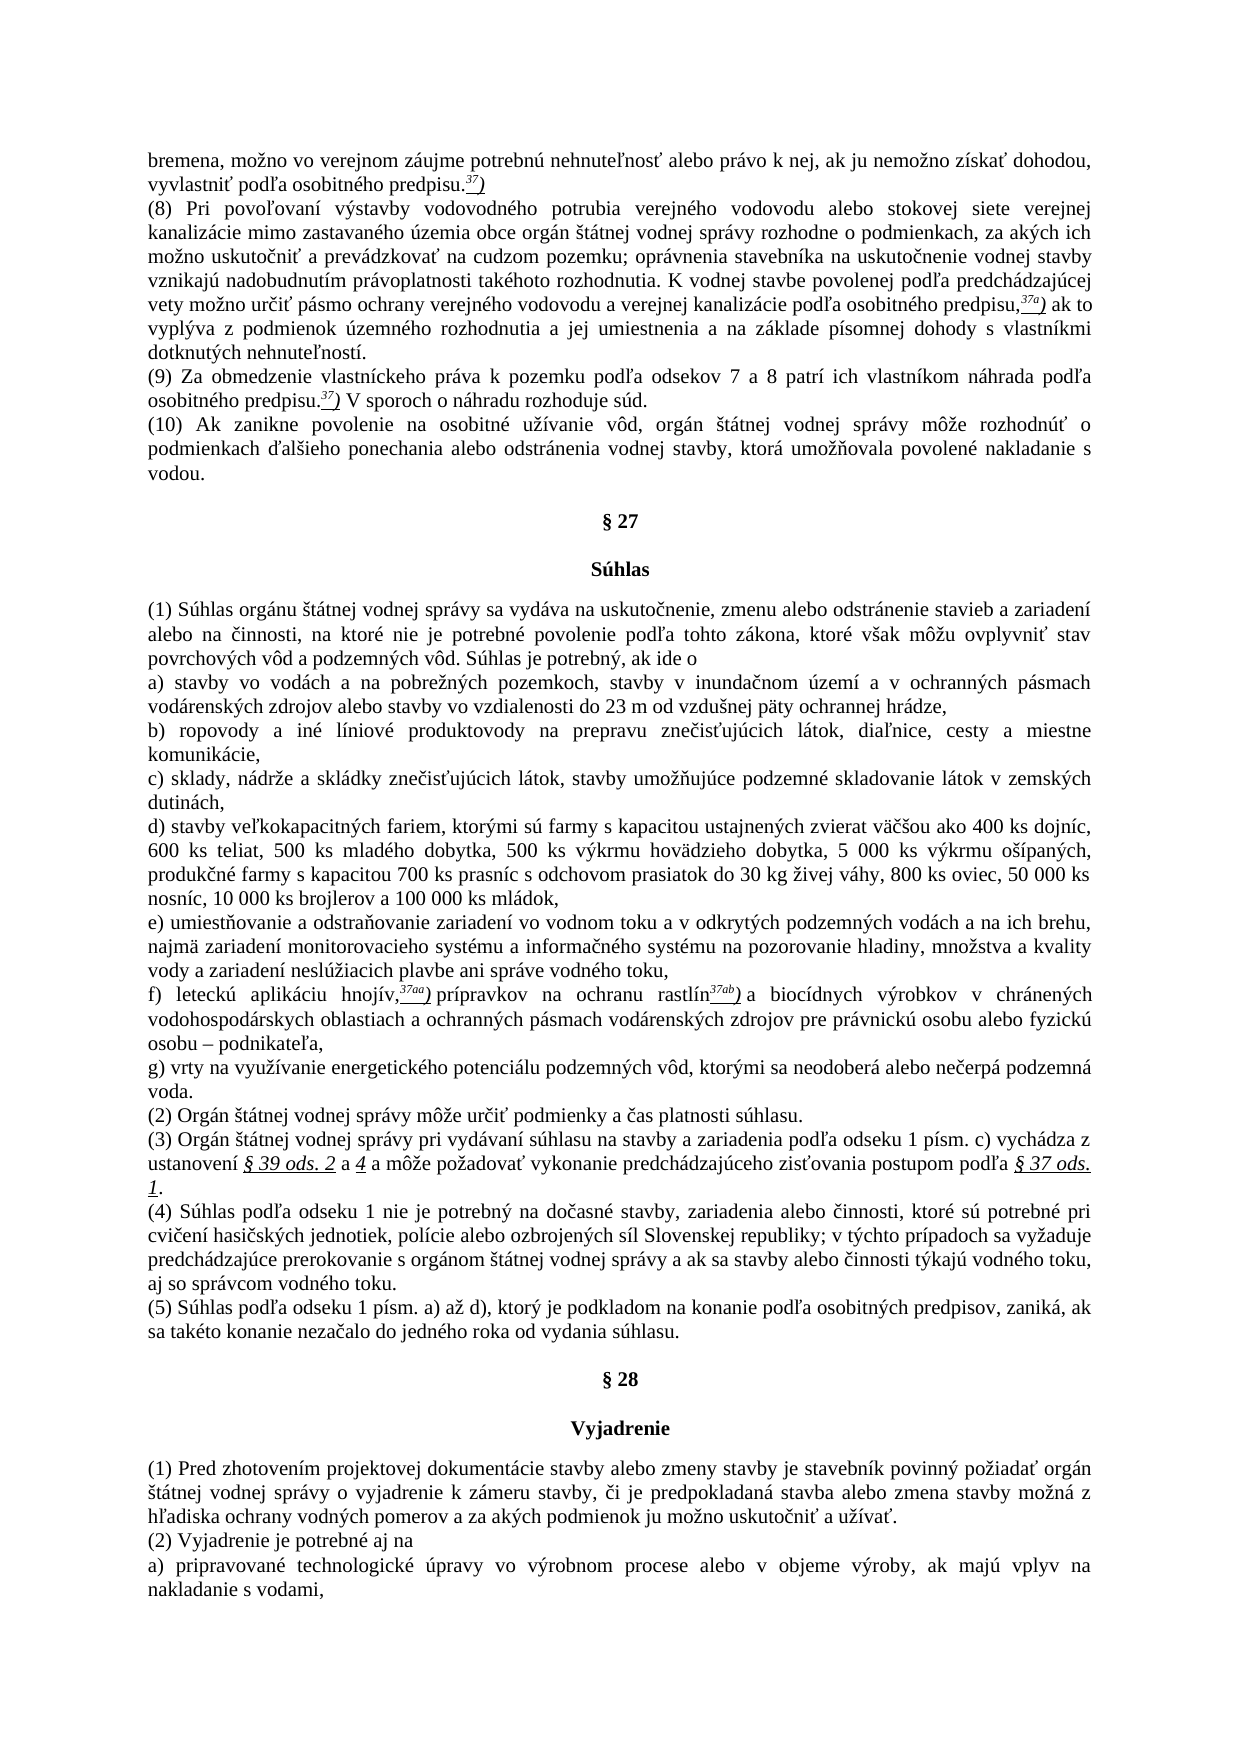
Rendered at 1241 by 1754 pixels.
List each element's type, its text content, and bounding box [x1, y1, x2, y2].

text Súhlas [148, 557, 1093, 581]
text (4) Súhlas podľa odseku 1 nie je potrebný na dočasné stavby, zariadenia alebo činnosti, ktoré sú potrebné pri cvičení hasičských jednotiek, polície alebo ozbrojených síl Slovenskej republiky; v týchto prípadoch sa vyžaduje predchádzajúce prerokovanie s orgánom štátnej vodnej správy a ak sa stavby alebo činnosti týkajú vodného toku, aj so správcom vodného toku. [148, 1199, 1093, 1295]
text c) sklady, nádrže a skládky znečisťujúcich látok, stavby umožňujúce podzemné skladovanie látok v zemských dutinách, [148, 766, 1093, 814]
text (1) Súhlas orgánu štátnej vodnej správy sa vydáva na uskutočnenie, zmenu alebo odstránenie stavieb a zariadení alebo na činnosti, na ktoré nie je potrebné povolenie podľa tohto zákona, ktoré však môžu ovplyvniť stav povrchových vôd a podzemných vôd. Súhlas je potrebný, ak ide o [148, 597, 1093, 669]
text (5) Súhlas podľa odseku 1 písm. a) až d), ktorý je podkladom na konanie podľa osobitných predpisov, zaniká, ak sa takéto konanie nezačalo do jedného roka od vydania súhlasu. [148, 1295, 1093, 1343]
text (2) Vyjadrenie je potrebné aj na [148, 1528, 1093, 1552]
text (3) Orgán štátnej vodnej správy pri vydávaní súhlasu na stavby a zariadenia podľa odseku 1 písm. c) vychádza z ustanovení § 39 ods. 2 a 4 a môže požadovať vykonanie predchádzajúceho zisťovania postupom podľa § 37 ods. 1. [148, 1127, 1093, 1199]
text a) pripravované technologické úpravy vo výrobnom procese alebo v objeme výroby, ak majú vplyv na nakladanie s vodami, [148, 1552, 1093, 1601]
text e) umiestňovanie a odstraňovanie zariadení vo vodnom toku a v odkrytých podzemných vodách a na ich brehu, najmä zariadení monitorovacieho systému a informačného systému na pozorovanie hladiny, množstva a kvality vody a zariadení neslúžiacich plavbe ani správe vodného toku, [148, 910, 1093, 982]
text f) leteckú aplikáciu hnojív,37aa) prípravkov na ochranu rastlín37ab) a biocídnych výrobkov v chránených vodohospodárskych oblastiach a ochranných pásmach vodárenských zdrojov pre právnickú osobu alebo fyzickú osobu – podnikateľa, [148, 982, 1093, 1054]
text § 28 [148, 1367, 1093, 1391]
text (10) Ak zanikne povolenie na osobitné užívanie vôd, orgán štátnej vodnej správy môže rozhodnúť o podmienkach ďalšieho ponechania alebo odstránenia vodnej stavby, ktorá umožňovala povolené nakladanie s vodou. [148, 412, 1093, 484]
text § 27 [148, 508, 1093, 533]
text g) vrty na využívanie energetického potenciálu podzemných vôd, ktorými sa neodoberá alebo nečerpá podzemná voda. [148, 1054, 1093, 1103]
text Vyjadrenie [148, 1416, 1093, 1439]
text (9) Za obmedzenie vlastníckeho práva k pozemku podľa odsekov 7 a 8 patrí ich vlastníkom náhrada podľa osobitného predpisu.37) V sporoch o náhradu rozhoduje súd. [148, 364, 1093, 412]
text b) ropovody a iné líniové produktovody na prepravu znečisťujúcich látok, diaľnice, cesty a miestne komunikácie, [148, 718, 1093, 766]
text (2) Orgán štátnej vodnej správy môže určiť podmienky a čas platnosti súhlasu. [148, 1103, 1093, 1127]
text (8) Pri povoľovaní výstavby vodovodného potrubia verejného vodovodu alebo stokovej siete verejnej kanalizácie mimo zastavaného územia obce orgán štátnej vodnej správy rozhodne o podmienkach, za akých ich možno uskutočniť a prevádzkovať na cudzom pozemku; oprávnenia stavebníka na uskutočnenie vodnej stavby vznikajú nadobudnutím právoplatnosti takéhoto rozhodnutia. K vodnej stavbe povolenej podľa predchádzajúcej vety možno určiť pásmo ochrany verejného vodovodu a verejnej kanalizácie podľa osobitného predpisu,37a) ak to vyplýva z podmienok územného rozhodnutia a jej umiestnenia a na základe písomnej dohody s vlastníkmi dotknutých nehnuteľností. [148, 196, 1093, 364]
text d) stavby veľkokapacitných fariem, ktorými sú farmy s kapacitou ustajnených zvierat väčšou ako 400 ks dojníc, 600 ks teliat, 500 ks mladého dobytka, 500 ks výkrmu hovädzieho dobytka, 5 000 ks výkrmu ošípaných, produkčné farmy s kapacitou 700 ks prasníc s odchovom prasiatok do 30 kg živej váhy, 800 ks oviec, 50 000 ks nosníc, 10 000 ks brojlerov a 100 000 ks mládok, [148, 814, 1093, 910]
text (1) Pred zhotovením projektovej dokumentácie stavby alebo zmeny stavby je stavebník povinný požiadať orgán štátnej vodnej správy o vyjadrenie k zámeru stavby, či je predpokladaná stavba alebo zmena stavby možná z hľadiska ochrany vodných pomerov a za akých podmienok ju možno uskutočniť a užívať. [148, 1456, 1093, 1528]
text a) stavby vo vodách a na pobrežných pozemkoch, stavby v inundačnom území a v ochranných pásmach vodárenských zdrojov alebo stavby vo vzdialenosti do 23 m od vzdušnej päty ochrannej hrádze, [148, 669, 1093, 718]
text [148, 148, 1093, 196]
